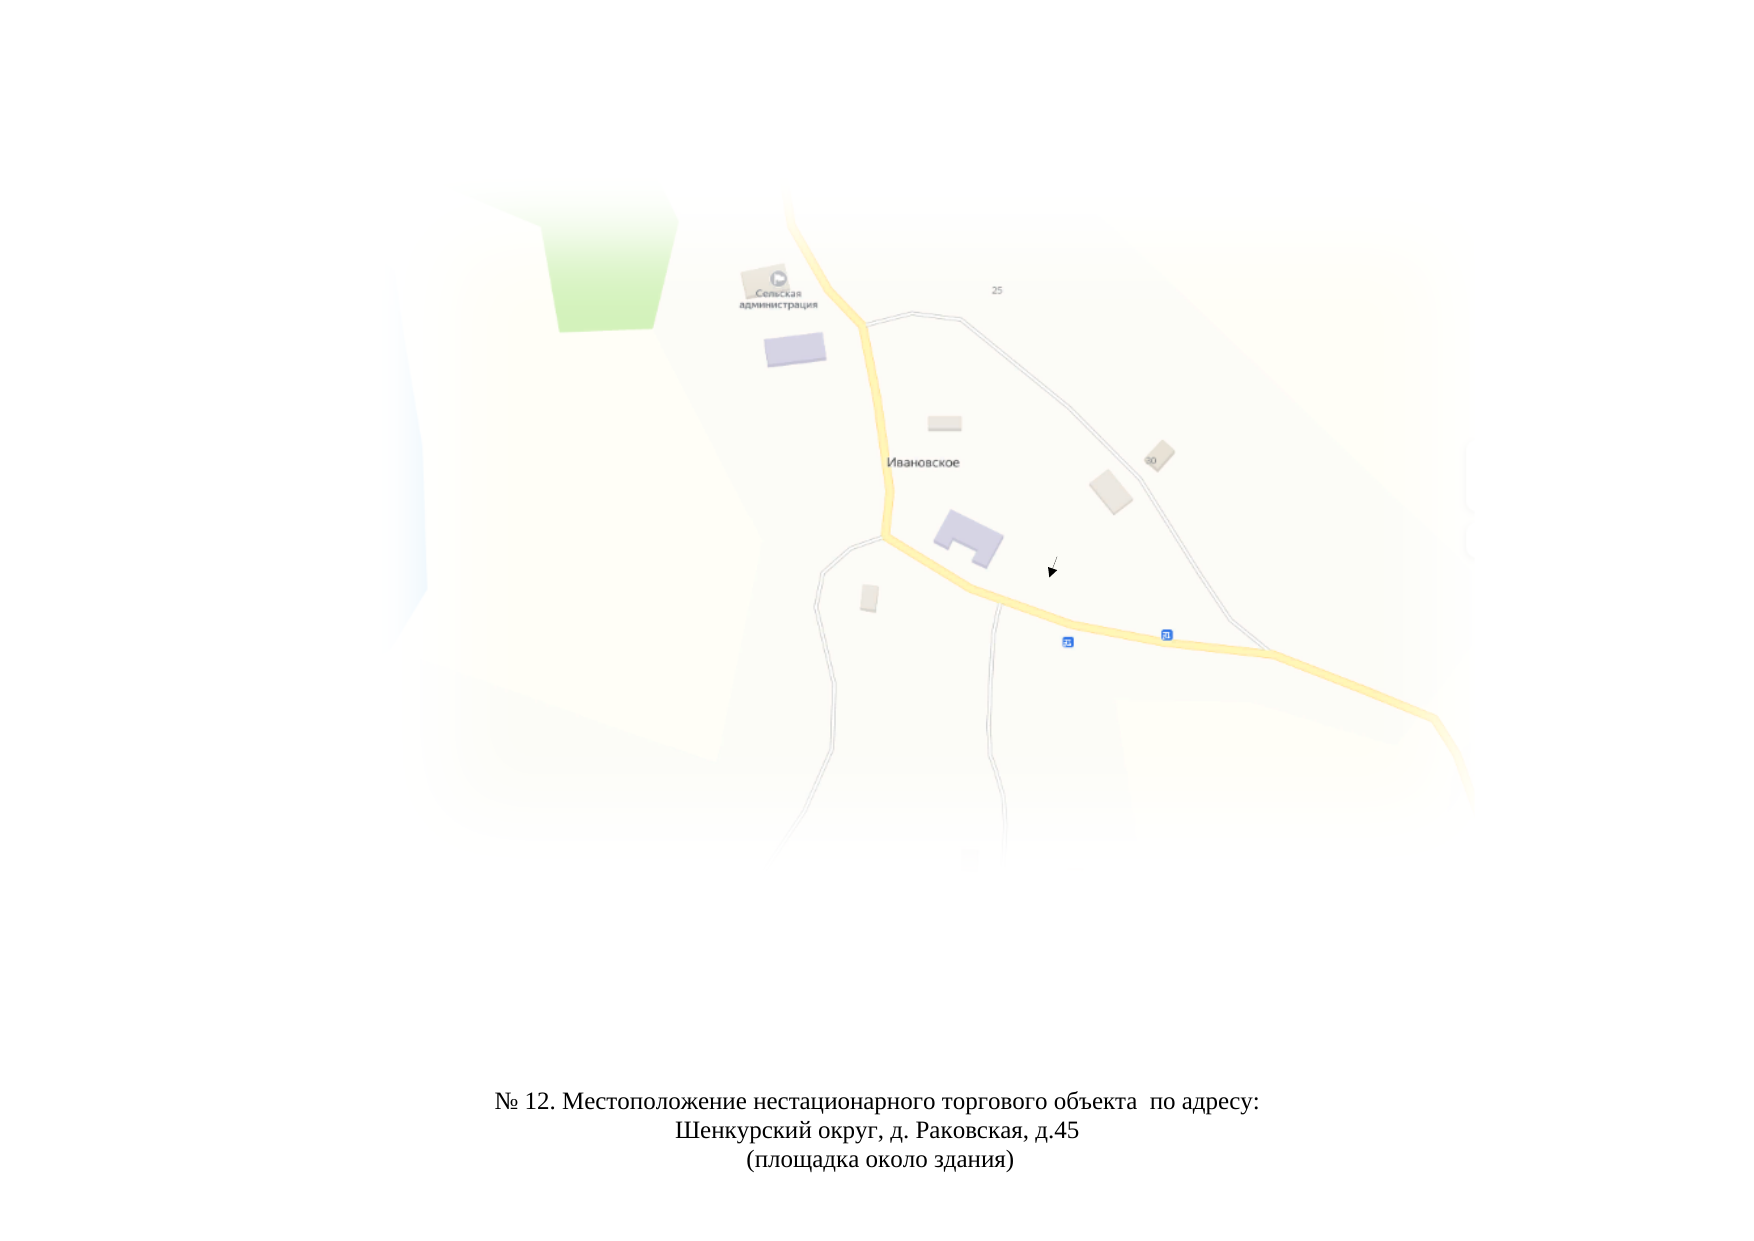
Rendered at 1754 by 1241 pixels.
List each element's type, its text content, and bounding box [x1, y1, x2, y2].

text Шенкурский округ, д. Раковская, д.45 [118, 1115, 1636, 1144]
text № 12. Местоположение нестационарного торгового объекта по адресу: [118, 1086, 1636, 1115]
text (площадка около здания) [118, 1144, 1636, 1172]
